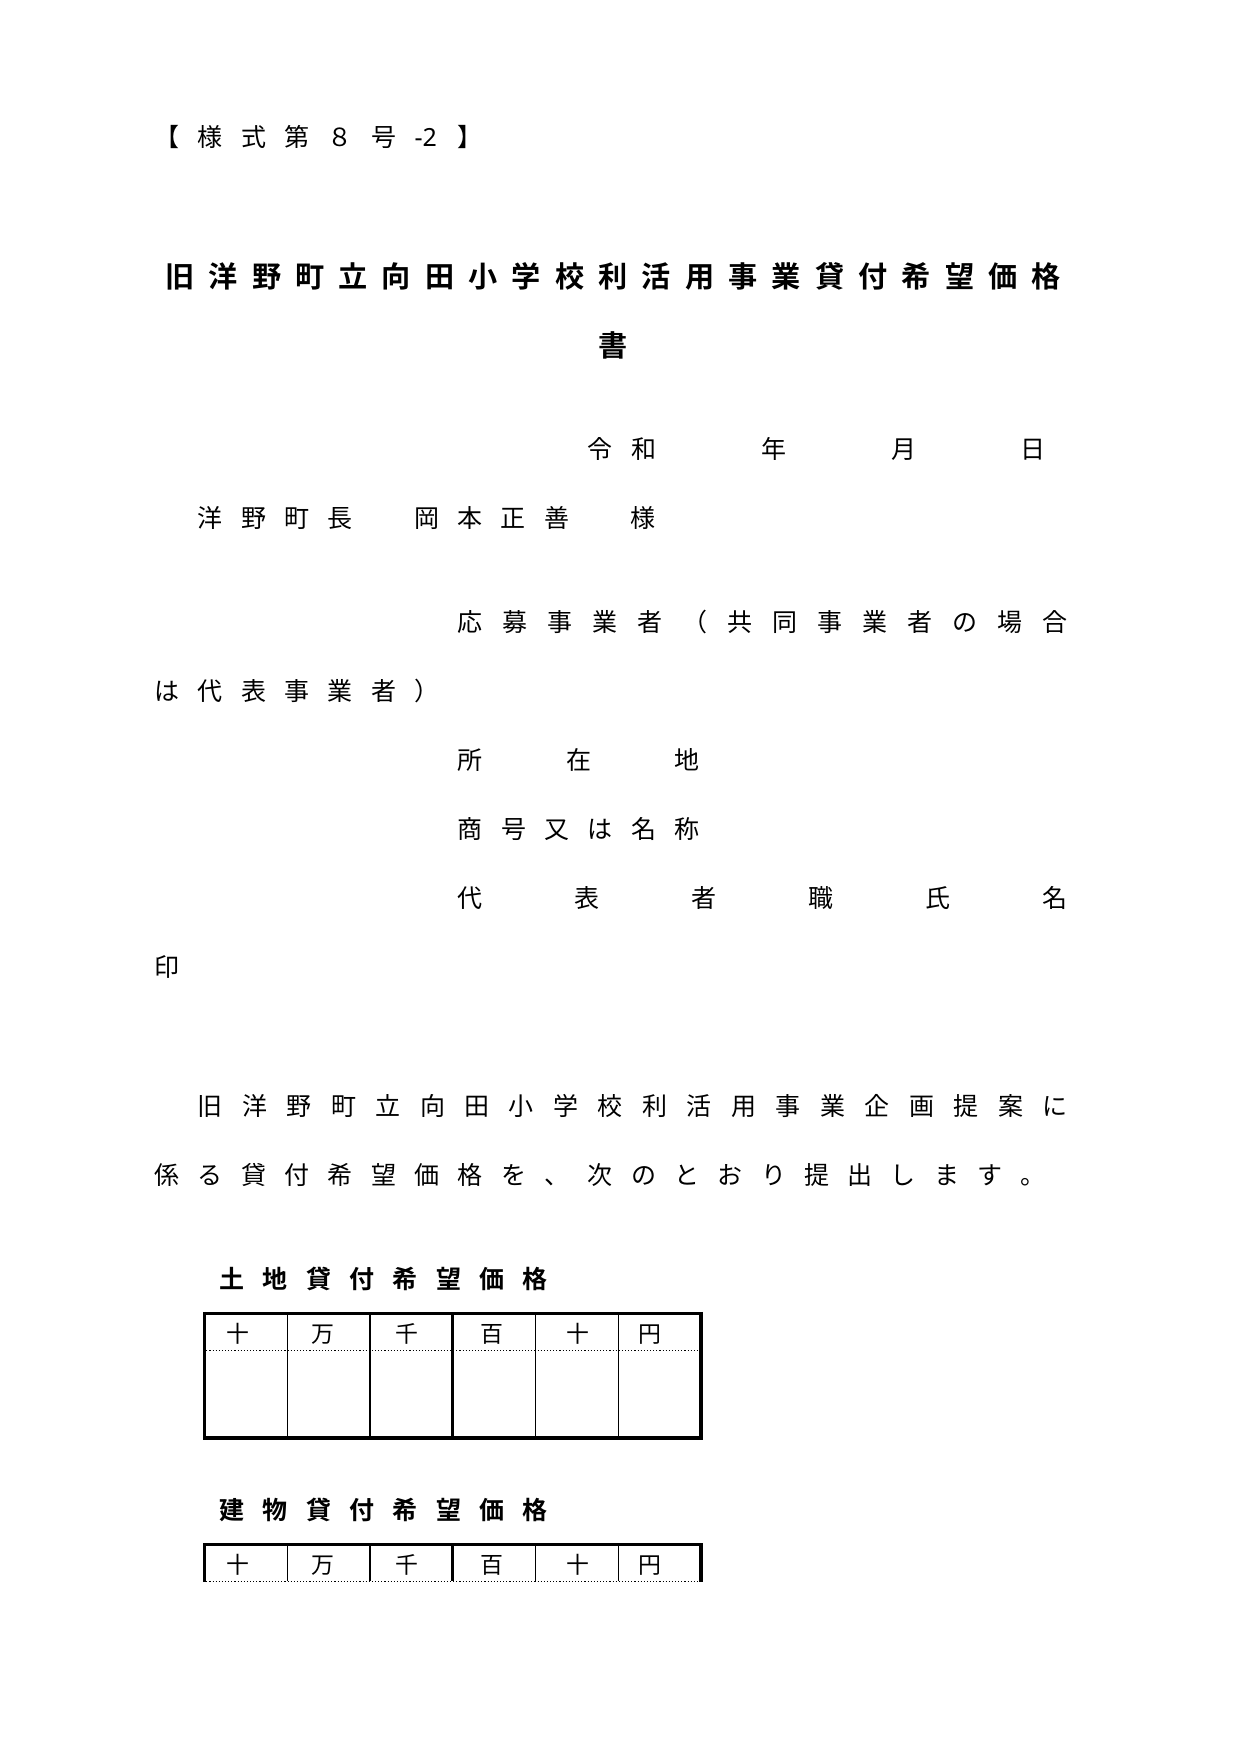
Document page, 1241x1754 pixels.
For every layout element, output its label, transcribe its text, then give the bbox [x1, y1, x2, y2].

table_header 十 [536, 1315, 618, 1349]
table_header 円 [619, 1546, 699, 1581]
text 洋野町長 岡本正善 様 [154, 482, 1086, 551]
table_cell [536, 1350, 618, 1436]
table_header 円 [619, 1315, 699, 1349]
text 旧洋野町立向田小学校利活用事業企画提案に係る貸付希望価格を、次のとおり提出します。 [154, 1070, 1086, 1208]
text 旧洋野町立向田小学校利活用事業貸付希望価格書 [154, 240, 1086, 378]
table_cell [371, 1350, 451, 1436]
text 応募事業者（共同事業者の場合は代表事業者） [154, 586, 1086, 724]
text 建物貸付希望価格 [154, 1474, 1086, 1543]
table_header 十 [206, 1315, 287, 1349]
table_cell [206, 1350, 287, 1436]
table_header 万 [288, 1315, 369, 1349]
text 代表者職氏名 印 [154, 862, 1086, 1001]
table_cell [619, 1350, 699, 1436]
table_header 十 [536, 1546, 618, 1581]
table_header 十 [206, 1546, 287, 1581]
table_header 百 [454, 1315, 535, 1349]
table_header 万 [288, 1546, 369, 1581]
text 土地貸付希望価格 [154, 1243, 1086, 1312]
table_cell [454, 1350, 535, 1436]
text 【様式第８号-2】 [154, 101, 999, 171]
text 令和 年 月 日 [154, 413, 1064, 482]
text 所 在 地 [154, 724, 1086, 793]
table_header 百 [454, 1546, 535, 1581]
text 商号又は名称 [154, 793, 1086, 862]
table_header 千 [371, 1315, 451, 1349]
table_cell [288, 1350, 369, 1436]
table_header 千 [371, 1546, 451, 1581]
